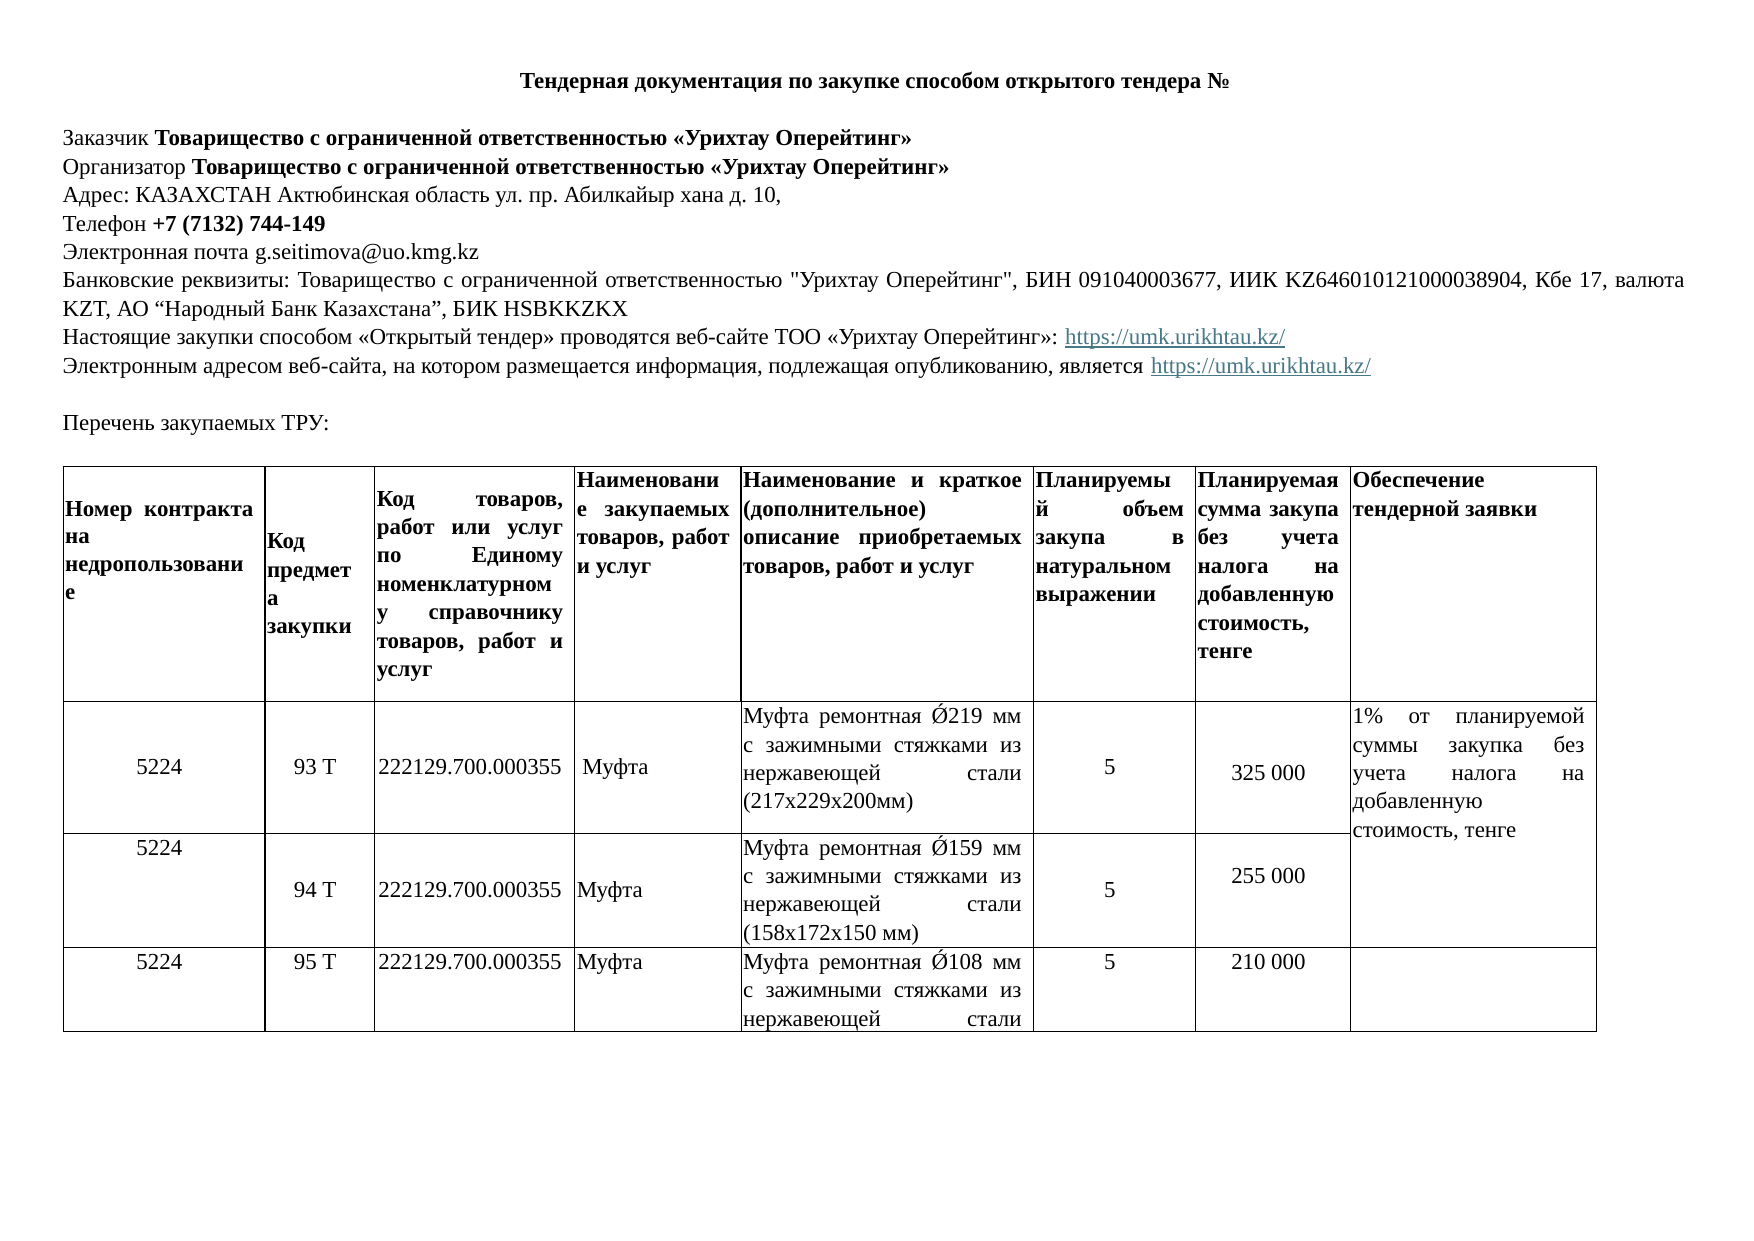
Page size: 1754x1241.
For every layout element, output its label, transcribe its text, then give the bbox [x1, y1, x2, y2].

table_cell Муфта [575, 948, 741, 1031]
table_header Наименование закупаемых товаров, работ и услуг [575, 467, 740, 701]
table_cell [1351, 948, 1596, 1031]
table_header Планируемая сумма закупа без учета налога на добавленную стоимость, тенге [1196, 467, 1350, 701]
table_cell 5224 [64, 948, 264, 1031]
table_cell 222129.700.000355 [375, 834, 574, 947]
text Настоящие закупки способом «Открытый тендер» проводятся веб-сайте ТОО «Урихтау Оперейтинг»: https://umk.urikhtau.kz/ [62, 323, 1688, 350]
table_header Обеспечение тендерной заявки [1351, 467, 1596, 701]
table_cell 5224 [64, 702, 264, 833]
table_header Планируемый объем закупа в натуральном выражении [1034, 467, 1195, 701]
text Перечень закупаемых ТРУ: [62, 409, 1688, 435]
table_cell 5 [1034, 948, 1195, 1031]
table_header Наименование и краткое (дополнительное) описание приобретаемых товаров, работ и услуг [742, 467, 1033, 701]
table_cell 95 Т [266, 948, 374, 1031]
table_header Номер контракта на недропользование [64, 467, 264, 701]
text Электронная почта g.seitimova@uo.kmg.kz [62, 238, 1688, 264]
table_cell Муфта [575, 702, 741, 833]
table_cell 222129.700.000355 [375, 702, 574, 833]
text Электронным адресом веб-сайта, на котором размещается информация, подлежащая опубликованию, является https://umk.urikhtau.kz/ [62, 352, 1688, 378]
table_header Код товаров, работ или услуг по Единому номенклатурному справочнику товаров, работ и услуг [375, 467, 574, 701]
text Тендерная документация по закупке способом открытого тендера № [62, 67, 1688, 94]
table_cell 1% от планируемой суммы закупка без учета налога на добавленную стоимость, тенге [1351, 702, 1596, 947]
table_cell Муфта ремонтная Ǿ159 мм с зажимными стяжками из нержавеющей стали (158х172х150 мм) [742, 834, 1033, 947]
table_cell 94 Т [266, 834, 374, 947]
text Организатор Товарищество с ограниченной ответственностью «Урихтау Оперейтинг» [62, 153, 1688, 179]
table_cell 5 [1034, 702, 1195, 833]
text Банковские реквизиты: Товарищество с ограниченной ответственностью "Урихтау Оперейтинг", БИН 091040003677, ИИК KZ646010121000038904, Кбе 17, валюта KZT, АО “Народный Банк Казахстана”, БИК HSBKKZKX [62, 266, 1688, 321]
text Адрес: КАЗАХСТАН Актюбинская область ул. пр. Абилкайыр хана д. 10, [62, 181, 1688, 207]
text Телефон +7 (7132) 744-149 [62, 209, 1688, 236]
table_cell Муфта ремонтная Ǿ219 мм с зажимными стяжками из нержавеющей стали (217х229х200мм) [742, 702, 1033, 833]
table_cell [742, 948, 1033, 1031]
table_cell 255 000 [1196, 834, 1350, 947]
table_cell 5224 [64, 834, 264, 947]
table_cell 325 000 [1196, 702, 1350, 833]
table_cell 222129.700.000355 [375, 948, 574, 1031]
text Заказчик Товарищество с ограниченной ответственностью «Урихтау Оперейтинг» [62, 124, 1688, 151]
table_cell Муфта [575, 834, 741, 947]
table_header Код предмета закупки [266, 467, 374, 701]
table_cell 210 000 [1196, 948, 1350, 1031]
table_cell 5 [1034, 834, 1195, 947]
table_cell 93 Т [266, 702, 374, 833]
